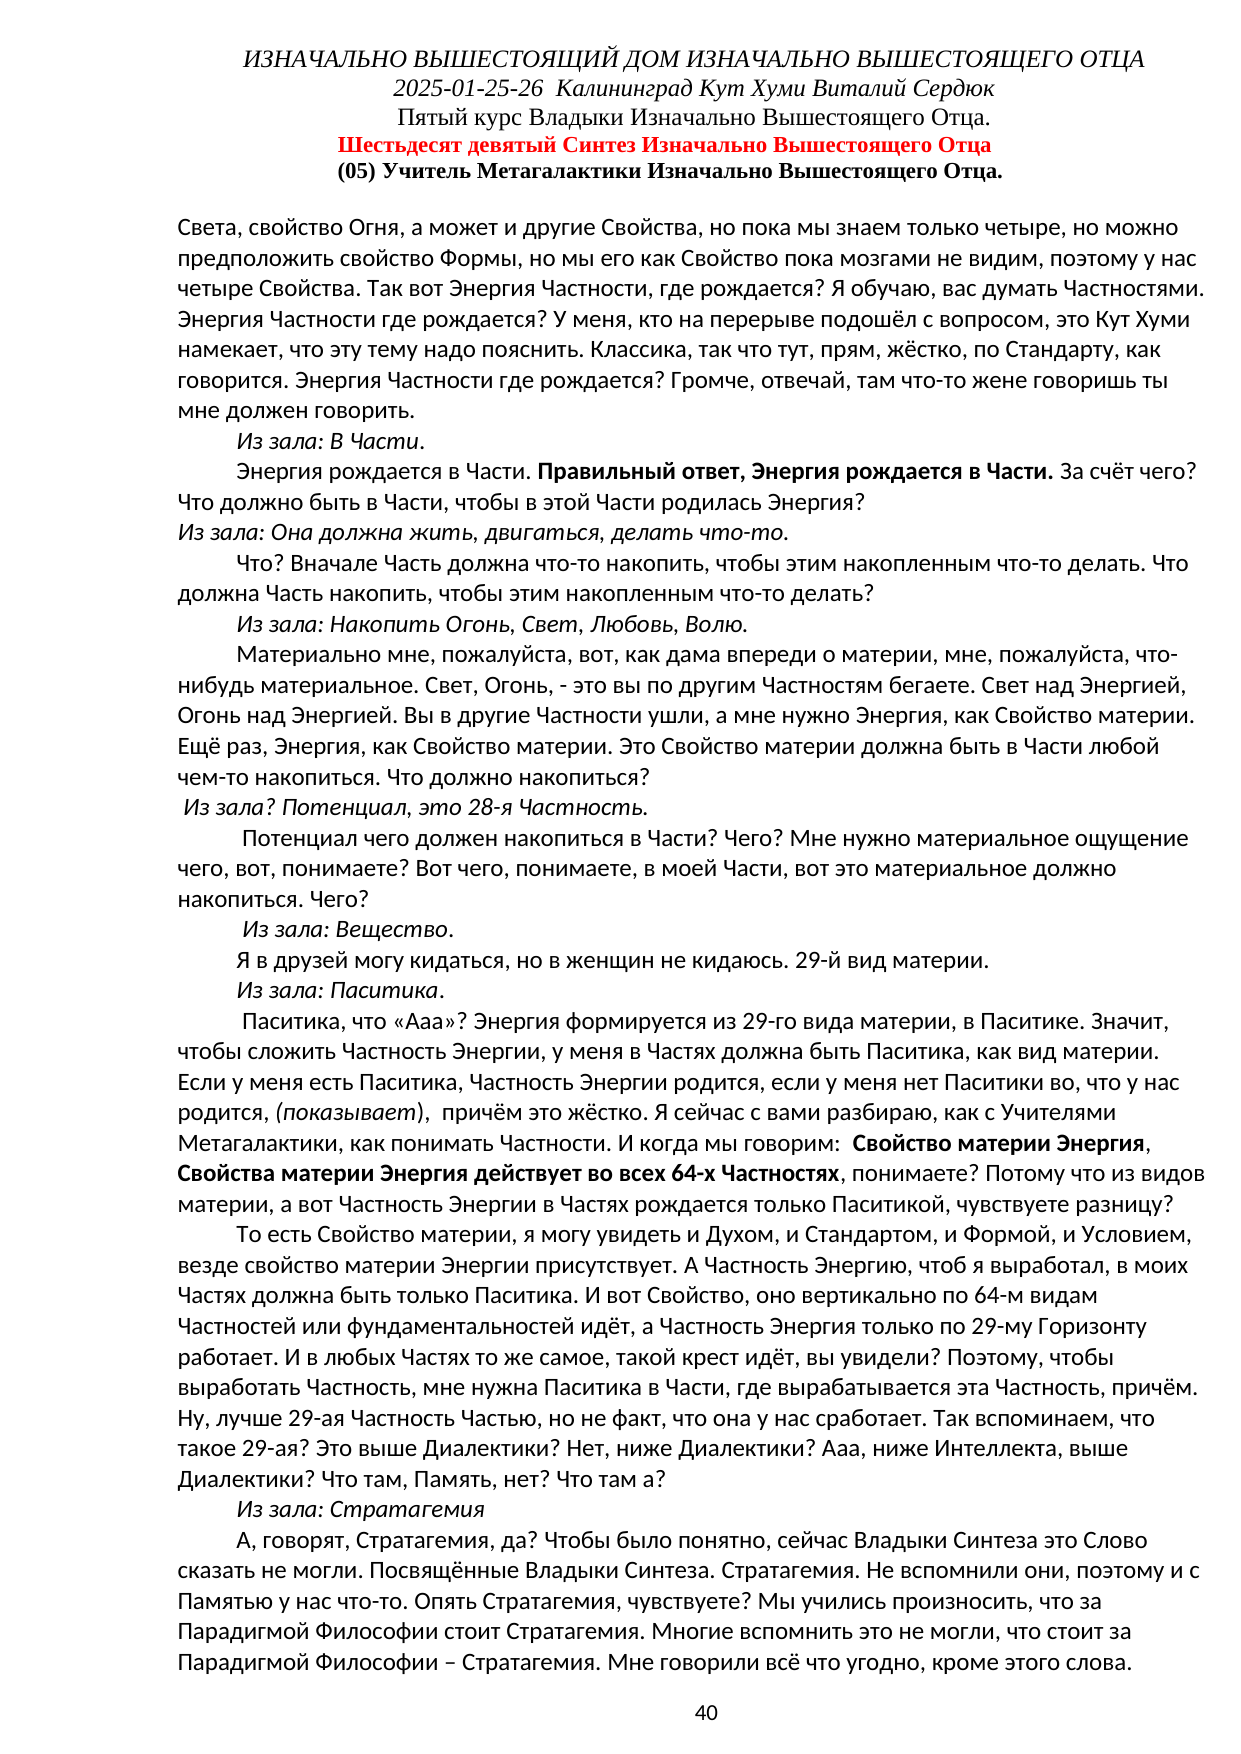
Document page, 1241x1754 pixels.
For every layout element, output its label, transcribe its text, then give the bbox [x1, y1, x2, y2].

text Я в друзей могу кидаться, но в женщин не кидаюсь. 29-й вид материи. [177, 944, 1211, 974]
text Паситика, что «Ааа»? Энергия формируется из 29-го вида материи, в Паситике. Значит, чтобы сложить Частность Энергии, у меня в Частях должна быть Паситика, как вид материи. Если у меня есть Паситика, Частность Энергии родится, если у меня нет Паситики во, что у нас родится, (показывает), причём это жёстко. Я сейчас с вами разбираю, как с Учителями Метагалактики, как понимать Частности. И когда мы говорим: Свойство материи Энергия, Свойства материи Энергия действует во всех 64-х Частностях, понимаете? Потому что из видов материи, а вот Частность Энергии в Частях рождается только Паситикой, чувствуете разницу? [177, 1005, 1211, 1218]
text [177, 1524, 1211, 1676]
text Из зала: Накопить Огонь, Свет, Любовь, Волю. [177, 608, 1211, 639]
text Из зала: Паситика. [177, 974, 1211, 1005]
text То есть Свойство материи, я могу увидеть и Духом, и Стандартом, и Формой, и Условием, везде свойство материи Энергии присутствует. А Частность Энергию, чтоб я выработал, в моих Частях должна быть только Паситика. И вот Свойство, оно вертикально по 64-м видам Частностей или фундаментальностей идёт, а Частность Энергия только по 29-му Горизонту работает. И в любых Частях то же самое, такой крест идёт, вы увидели? Поэтому, чтобы выработать Частность, мне нужна Паситика в Части, где вырабатывается эта Частность, причём. Ну, лучше 29-ая Частность Частью, но не факт, что она у нас сработает. Так вспоминаем, что такое 29-ая? Это выше Диалектики? Нет, ниже Диалектики? Ааа, ниже Интеллекта, выше Диалектики? Что там, Память, нет? Что там а? [177, 1218, 1211, 1493]
text Что? Вначале Часть должна что-то накопить, чтобы этим накопленным что-то делать. Что должна Часть накопить, чтобы этим накопленным что-то делать? [177, 547, 1211, 608]
text Из зала: Стратагемия [177, 1493, 1211, 1524]
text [177, 211, 1211, 425]
text Из зала? Потенциал, это 28-я Частность. [177, 791, 1211, 822]
text Из зала: Вещество. [177, 913, 1211, 944]
text Энергия рождается в Части. Правильный ответ, Энергия рождается в Части. За счёт чего? Что должно быть в Части, чтобы в этой Части родилась Энергия? [177, 456, 1211, 517]
text Из зала: Она должна жить, двигаться, делать что-то. [177, 517, 1211, 547]
text Из зала: В Части. [177, 425, 1211, 456]
text Потенциал чего должен накопиться в Части? Чего? Мне нужно материальное ощущение чего, вот, понимаете? Вот чего, понимаете, в моей Части, вот это материальное должно накопиться. Чего? [177, 822, 1211, 913]
text Материально мне, пожалуйста, вот, как дама впереди о материи, мне, пожалуйста, что-нибудь материальное. Свет, Огонь, - это вы по другим Частностям бегаете. Свет над Энергией, Огонь над Энергией. Вы в другие Частности ушли, а мне нужно Энергия, как Свойство материи. Ещё раз, Энергия, как Свойство материи. Это Свойство материи должна быть в Части любой чем-то накопиться. Что должно накопиться? [177, 639, 1211, 791]
